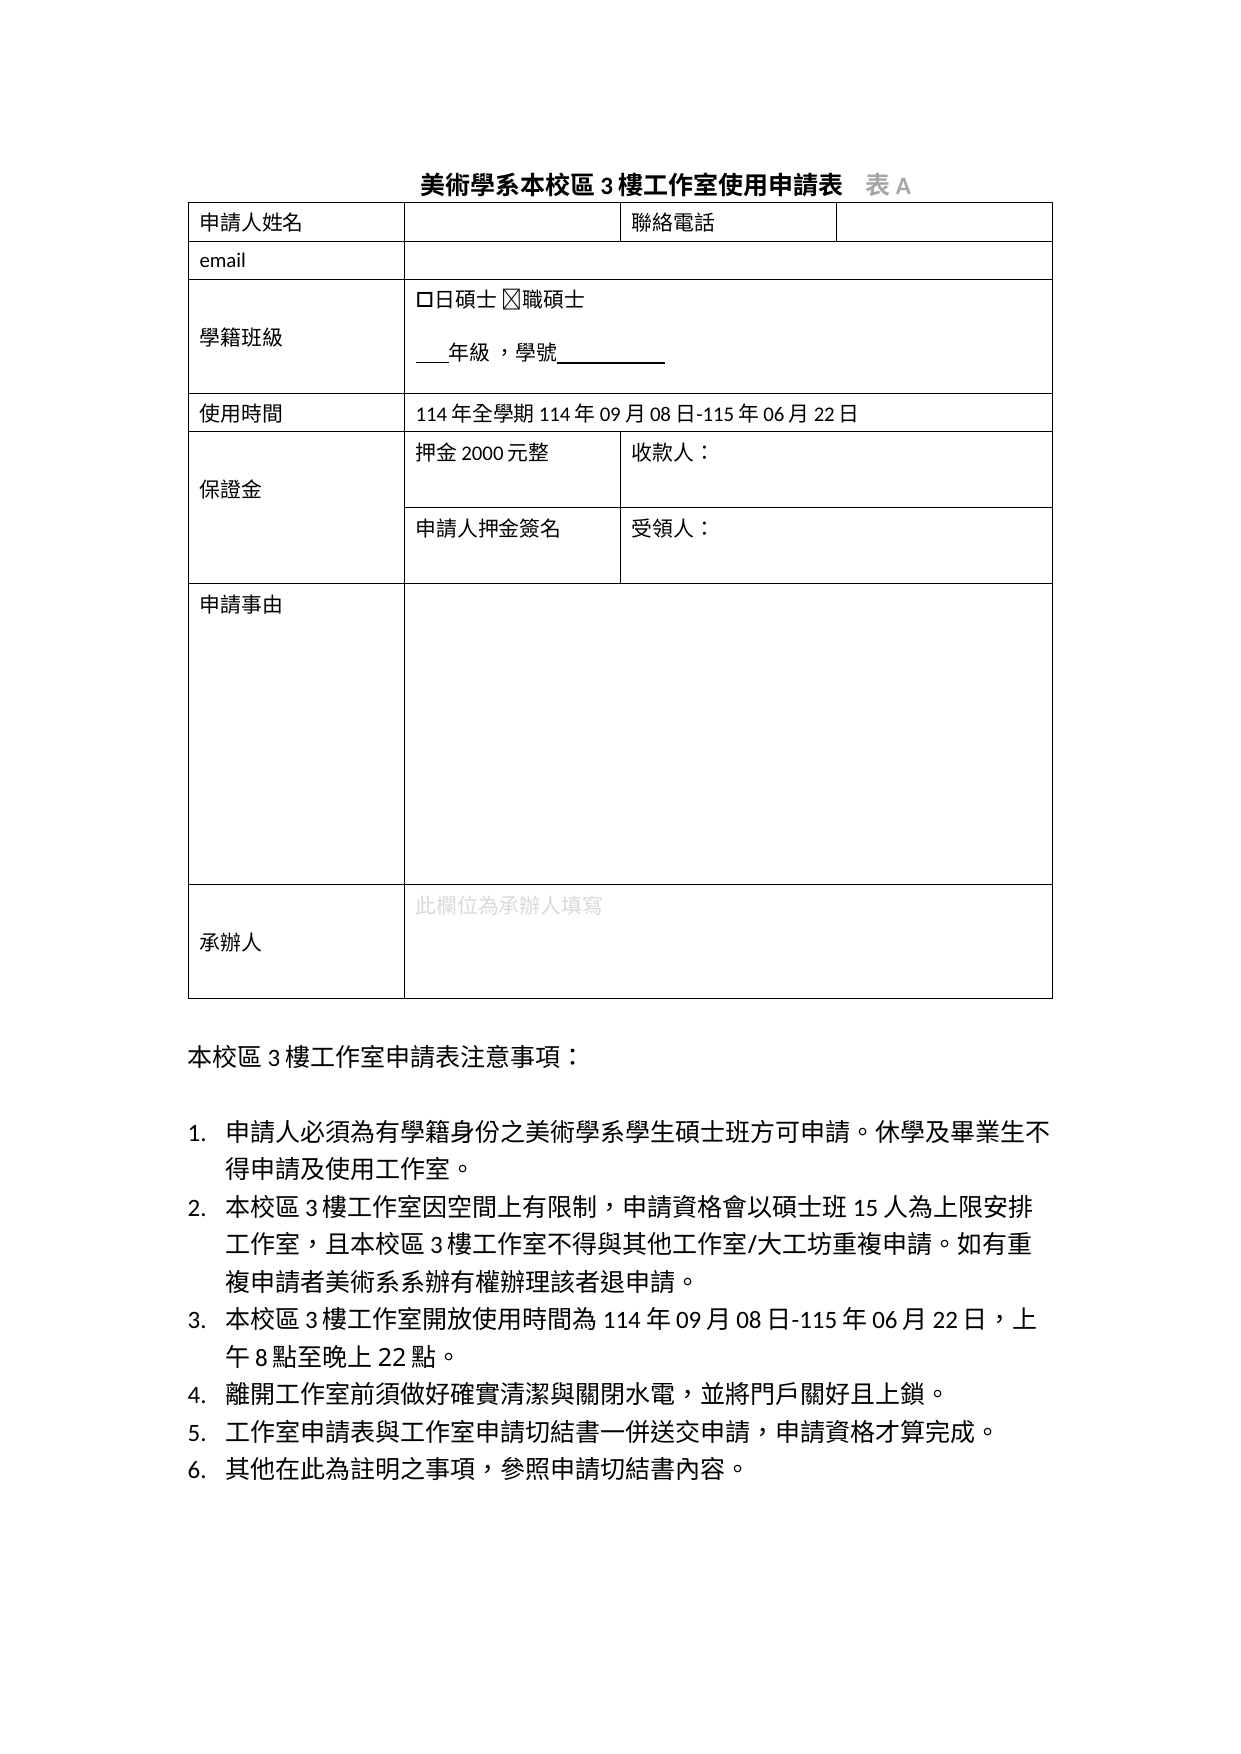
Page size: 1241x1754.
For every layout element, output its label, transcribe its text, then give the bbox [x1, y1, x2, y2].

table_cell 日碩士 職碩士 年級 ，學號 [405, 280, 1052, 393]
table_cell 申請事由 [189, 584, 404, 884]
table_header [837, 203, 1052, 241]
list 工作室申請表與工作室申請切結書一併送交申請，申請資格才算完成。 [187, 1411, 1053, 1449]
list 離開工作室前須做好確實清潔與關閉水電，並將門戶關好且上鎖。 [187, 1374, 1053, 1411]
table_cell 收款人： [621, 432, 1052, 507]
table_cell 保證金 [189, 432, 404, 583]
text 美術學系本校區3樓工作室使用申請表 表A [187, 164, 1053, 202]
table_cell 學籍班級 [189, 280, 404, 393]
list 申請人必須為有學籍身份之美術學系學生碩士班方可申請。休學及畢業生不得申請及使用工作室。 [187, 1111, 1053, 1186]
table_cell 114年全學期114年09月08日-115年06月22日 [405, 394, 1052, 431]
table_cell email [189, 242, 404, 279]
table_cell 承辦人 [189, 885, 404, 998]
table_cell [405, 242, 1052, 279]
table_cell 申請人押金簽名 [405, 508, 620, 583]
table_header 申請人姓名 [189, 203, 404, 241]
table_cell 使用時間 [189, 394, 404, 431]
table_cell 此欄位為承辦人填寫 [405, 885, 1052, 998]
table_header [405, 203, 620, 241]
table_cell [405, 584, 1052, 884]
list 本校區3樓工作室因空間上有限制，申請資格會以碩士班15人為上限安排工作室，且本校區3樓工作室不得與其他工作室/大工坊重複申請。如有重複申請者美術系系辦有權辦理該者退申請。 [187, 1186, 1053, 1299]
text 本校區3樓工作室申請表注意事項： [187, 1036, 1053, 1074]
table_header 聯絡電話 [621, 203, 836, 241]
table_cell 押金2000元整 [405, 432, 620, 507]
list 本校區3樓工作室開放使用時間為114年09月08日-115年06月22日，上午8點至晚上22點。 [187, 1299, 1053, 1374]
list 其他在此為註明之事項，參照申請切結書內容。 [187, 1449, 1053, 1486]
table_cell 受領人： [621, 508, 1052, 583]
